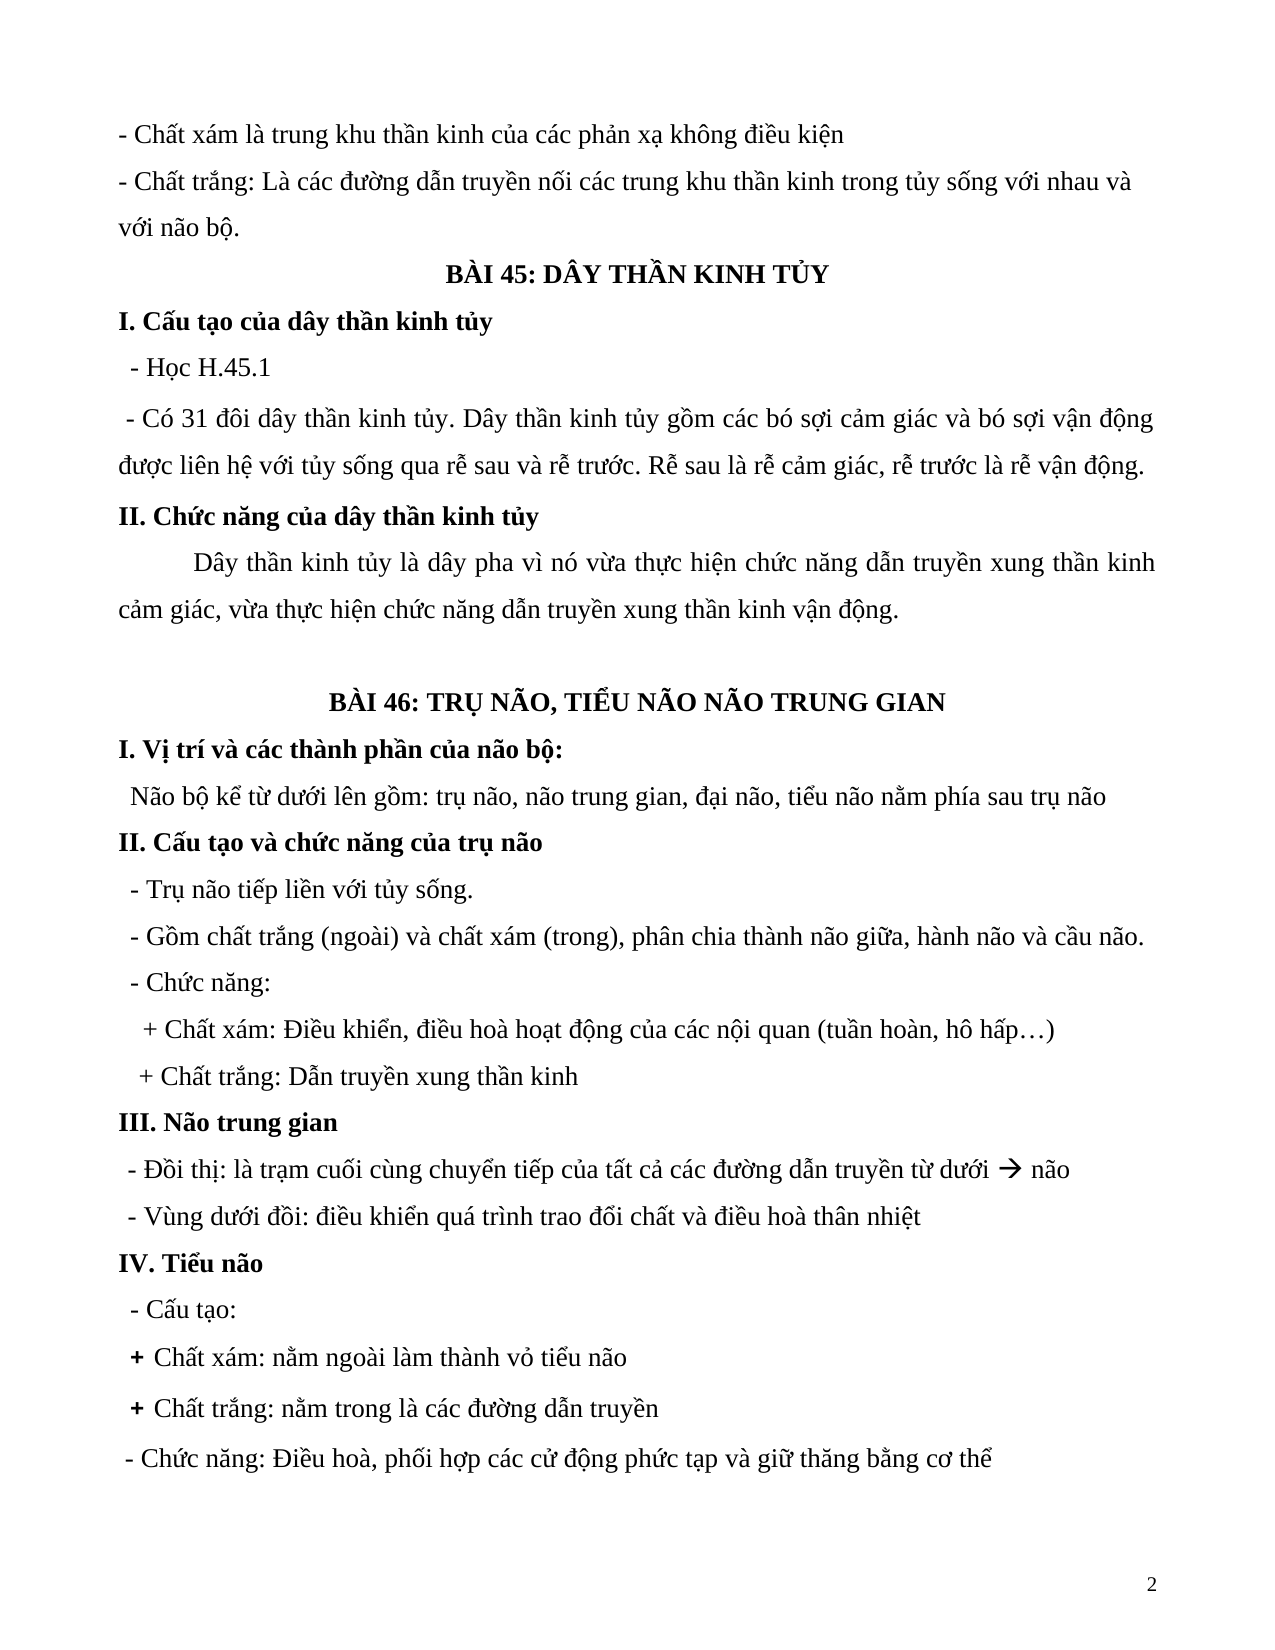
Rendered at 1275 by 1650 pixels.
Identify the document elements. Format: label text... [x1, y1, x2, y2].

text BÀI 45: DÂY THẦN KINH TỦY [118, 258, 1157, 289]
list Chất xám: nằm ngoài làm thành vỏ tiểu não [124, 1340, 1157, 1374]
text + Chất trắng: Dẫn truyền xung thần kinh [118, 1060, 1157, 1091]
text - Đồi thị: là trạm cuối cùng chuyển tiếp của tất cả các đường dẫn truyền từ dưới não [127, 1153, 1157, 1184]
text - Chất xám là trung khu thần kinh của các phản xạ không điều kiện [118, 118, 1157, 149]
text IV. Tiểu não [118, 1247, 1157, 1278]
text II. Cấu tạo và chức năng của trụ não [118, 826, 1157, 858]
text - Vùng dưới đồi: điều khiển quá trình trao đổi chất và điều hoà thân nhiệt [127, 1200, 1157, 1231]
text Não bộ kể từ dưới lên gồm: trụ não, não trung gian, đại não, tiểu não nằm phía sau trụ não [130, 780, 1157, 811]
subtitle BÀI 46: TRỤ NÃO, TIỂU NÃO NÃO TRUNG GIAN [118, 686, 1157, 718]
text - Học H.45.1 [130, 351, 1157, 383]
text + Chất xám: Điều khiển, điều hoà hoạt động của các nội quan (tuần hoàn, hô hấp…) [142, 1013, 1157, 1044]
text I. Cấu tạo của dây thần kinh tủy [118, 305, 1157, 336]
text - Chất trắng: Là các đường dẫn truyền nối các trung khu thần kinh trong tủy sống với nhau và với não bộ. [118, 165, 1157, 243]
text - Gồm chất trắng (ngoài) và chất xám (trong), phân chia thành não giữa, hành não và cầu não. [130, 920, 1157, 951]
text - Có 31 đôi dây thần kinh tủy. Dây thần kinh tủy gồm các bó sợi cảm giác và bó sợi vận động được liên hệ với tủy sống qua rễ sau và rễ trước. Rễ sau là rễ cảm giác, rễ trước là rễ vận động. [118, 402, 1157, 480]
text - Chức năng: [130, 966, 1157, 998]
text III. Não trung gian [118, 1106, 1157, 1138]
text - Trụ não tiếp liền với tủy sống. [130, 873, 1157, 904]
text - Cấu tạo: [130, 1293, 1157, 1324]
text I. Vị trí và các thành phần của não bộ: [118, 733, 1157, 764]
text Dây thần kinh tủy là dây pha vì nó vừa thực hiện chức năng dẫn truyền xung thần kinh cảm giác, vừa thực hiện chức năng dẫn truyền xung thần kinh vận động. [118, 546, 1157, 624]
list Chất trắng: nằm trong là các đường dẫn truyền [124, 1391, 1157, 1425]
text II. Chức năng của dây thần kinh tủy [118, 500, 1157, 531]
text - Chức năng: Điều hoà, phối hợp các cử động phức tạp và giữ thăng bằng cơ thể [118, 1442, 1157, 1473]
